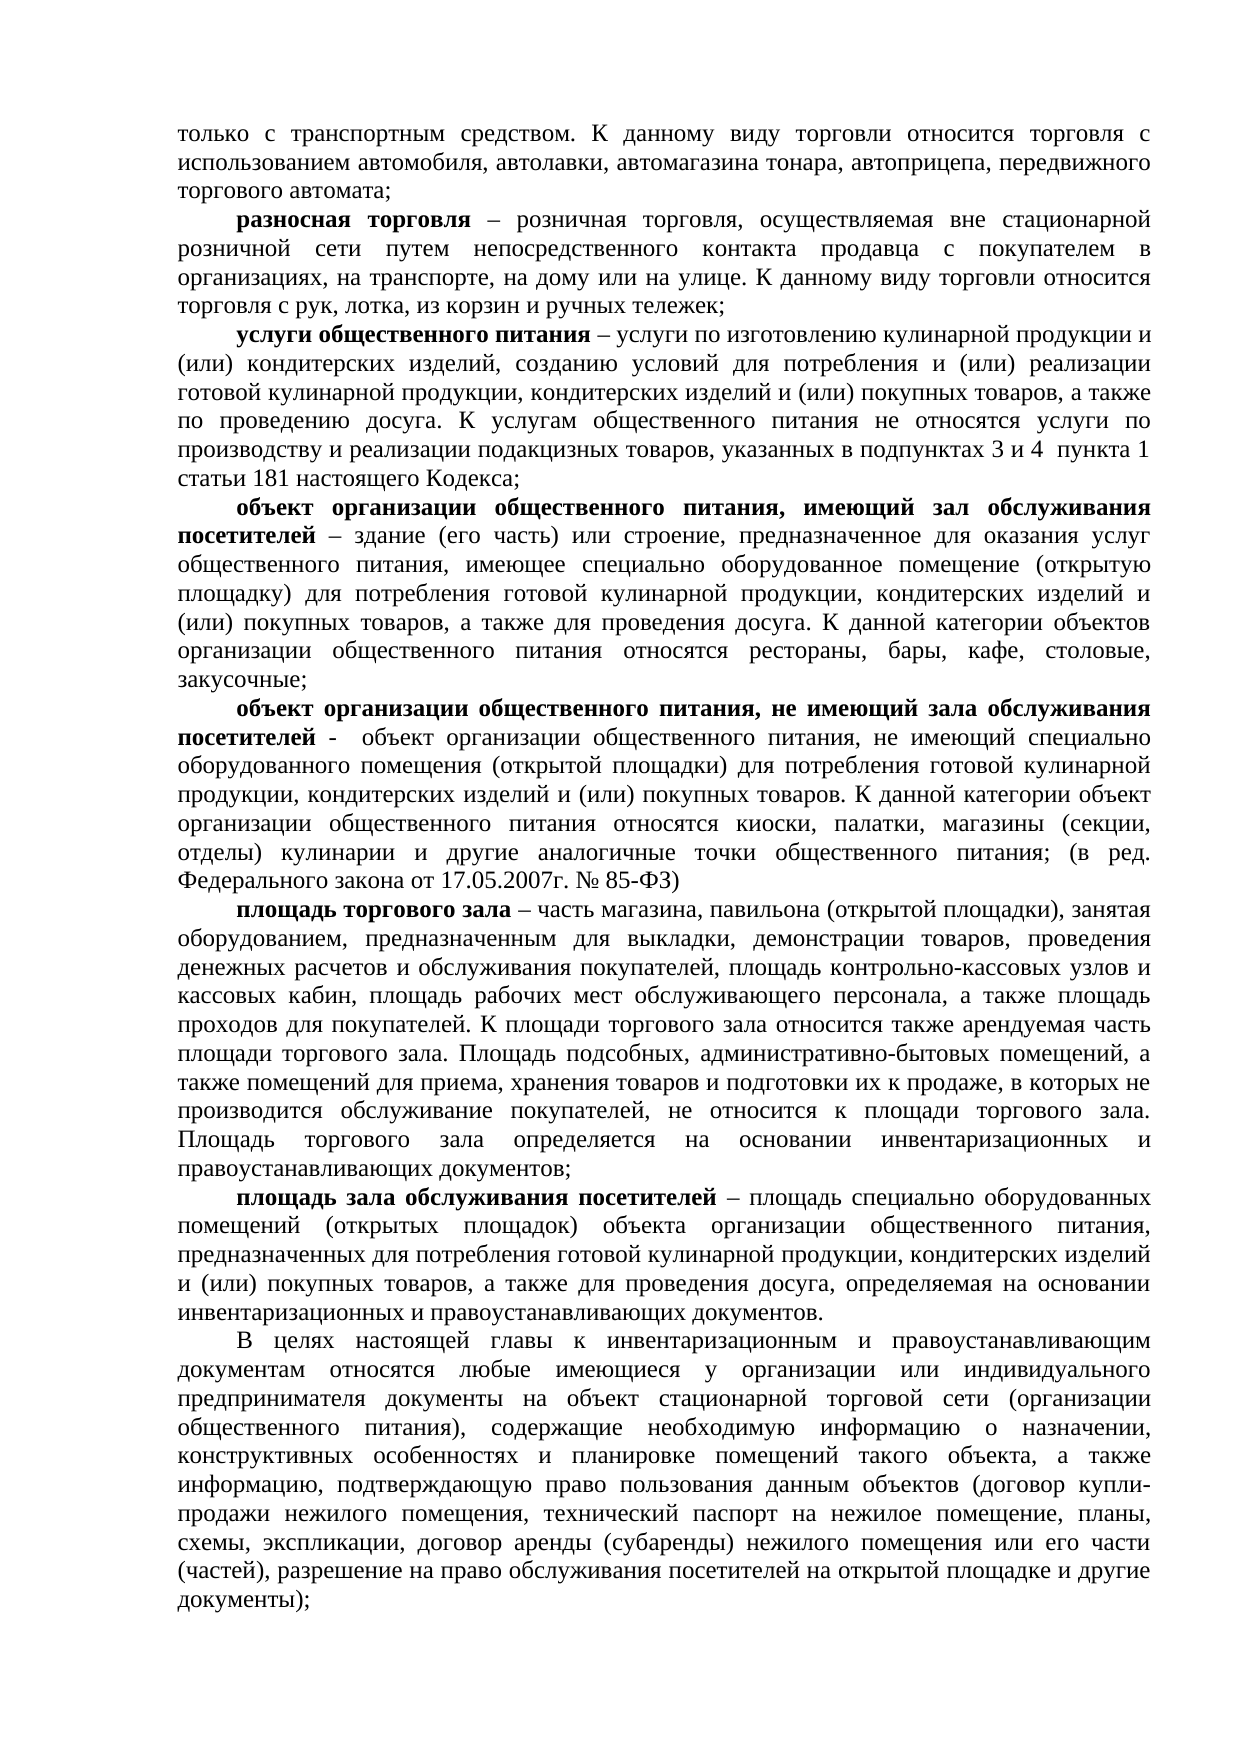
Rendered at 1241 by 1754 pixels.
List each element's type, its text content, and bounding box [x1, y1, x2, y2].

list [177, 118, 1152, 204]
list объект организации общественного питания, не имеющий зала обслуживания посетителей - объект организации общественного питания, не имеющий специально оборудованного помещения (открытой площадки) для потребления готовой кулинарной продукции, кондитерских изделий и (или) покупных товаров. К данной категории объект организации общественного питания относятся киоски, палатки, магазины (секции, отделы) кулинарии и другие аналогичные точки общественного питания; (в ред. Федерального закона от 17.05.2007г. № 85-ФЗ) [177, 693, 1152, 894]
list услуги общественного питания – услуги по изготовлению кулинарной продукции и (или) кондитерских изделий, созданию условий для потребления и (или) реализации готовой кулинарной продукции, кондитерских изделий и (или) покупных товаров, а также по проведению досуга. К услугам общественного питания не относятся услуги по производству и реализации подакцизных товаров, указанных в подпунктах 3 и 4 пункта 1 статьи 181 настоящего Кодекса; [177, 319, 1152, 492]
list В целях настоящей главы к инвентаризационным и правоустанавливающим документам относятся любые имеющиеся у организации или индивидуального предпринимателя документы на объект стационарной торговой сети (организации общественного питания), содержащие необходимую информацию о назначении, конструктивных особенностях и планировке помещений такого объекта, а также информацию, подтверждающую право пользования данным объектов (договор купли-продажи нежилого помещения, технический паспорт на нежилое помещение, планы, схемы, экспликации, договор аренды (субаренды) нежилого помещения или его части (частей), разрешение на право обслуживания посетителей на открытой площадке и другие документы); [177, 1326, 1152, 1613]
list разносная торговля – розничная торговля, осуществляемая вне стационарной розничной сети путем непосредственного контакта продавца с покупателем в организациях, на транспорте, на дому или на улице. К данному виду торговли относится торговля с рук, лотка, из корзин и ручных тележек; [177, 204, 1152, 319]
list площадь зала обслуживания посетителей – площадь специально оборудованных помещений (открытых площадок) объекта организации общественного питания, предназначенных для потребления готовой кулинарной продукции, кондитерских изделий и (или) покупных товаров, а также для проведения досуга, определяемая на основании инвентаризационных и правоустанавливающих документов. [177, 1182, 1152, 1326]
list площадь торгового зала – часть магазина, павильона (открытой площадки), занятая оборудованием, предназначенным для выкладки, демонстрации товаров, проведения денежных расчетов и обслуживания покупателей, площадь контрольно-кассовых узлов и кассовых кабин, площадь рабочих мест обслуживающего персонала, а также площадь проходов для покупателей. К площади торгового зала относится также арендуемая часть площади торгового зала. Площадь подсобных, административно-бытовых помещений, а также помещений для приема, хранения товаров и подготовки их к продаже, в которых не производится обслуживание покупателей, не относится к площади торгового зала. Площадь торгового зала определяется на основании инвентаризационных и правоустанавливающих документов; [177, 894, 1152, 1182]
list объект организации общественного питания, имеющий зал обслуживания посетителей – здание (его часть) или строение, предназначенное для оказания услуг общественного питания, имеющее специально оборудованное помещение (открытую площадку) для потребления готовой кулинарной продукции, кондитерских изделий и (или) покупных товаров, а также для проведения досуга. К данной категории объектов организации общественного питания относятся рестораны, бары, кафе, столовые, закусочные; [177, 492, 1152, 693]
